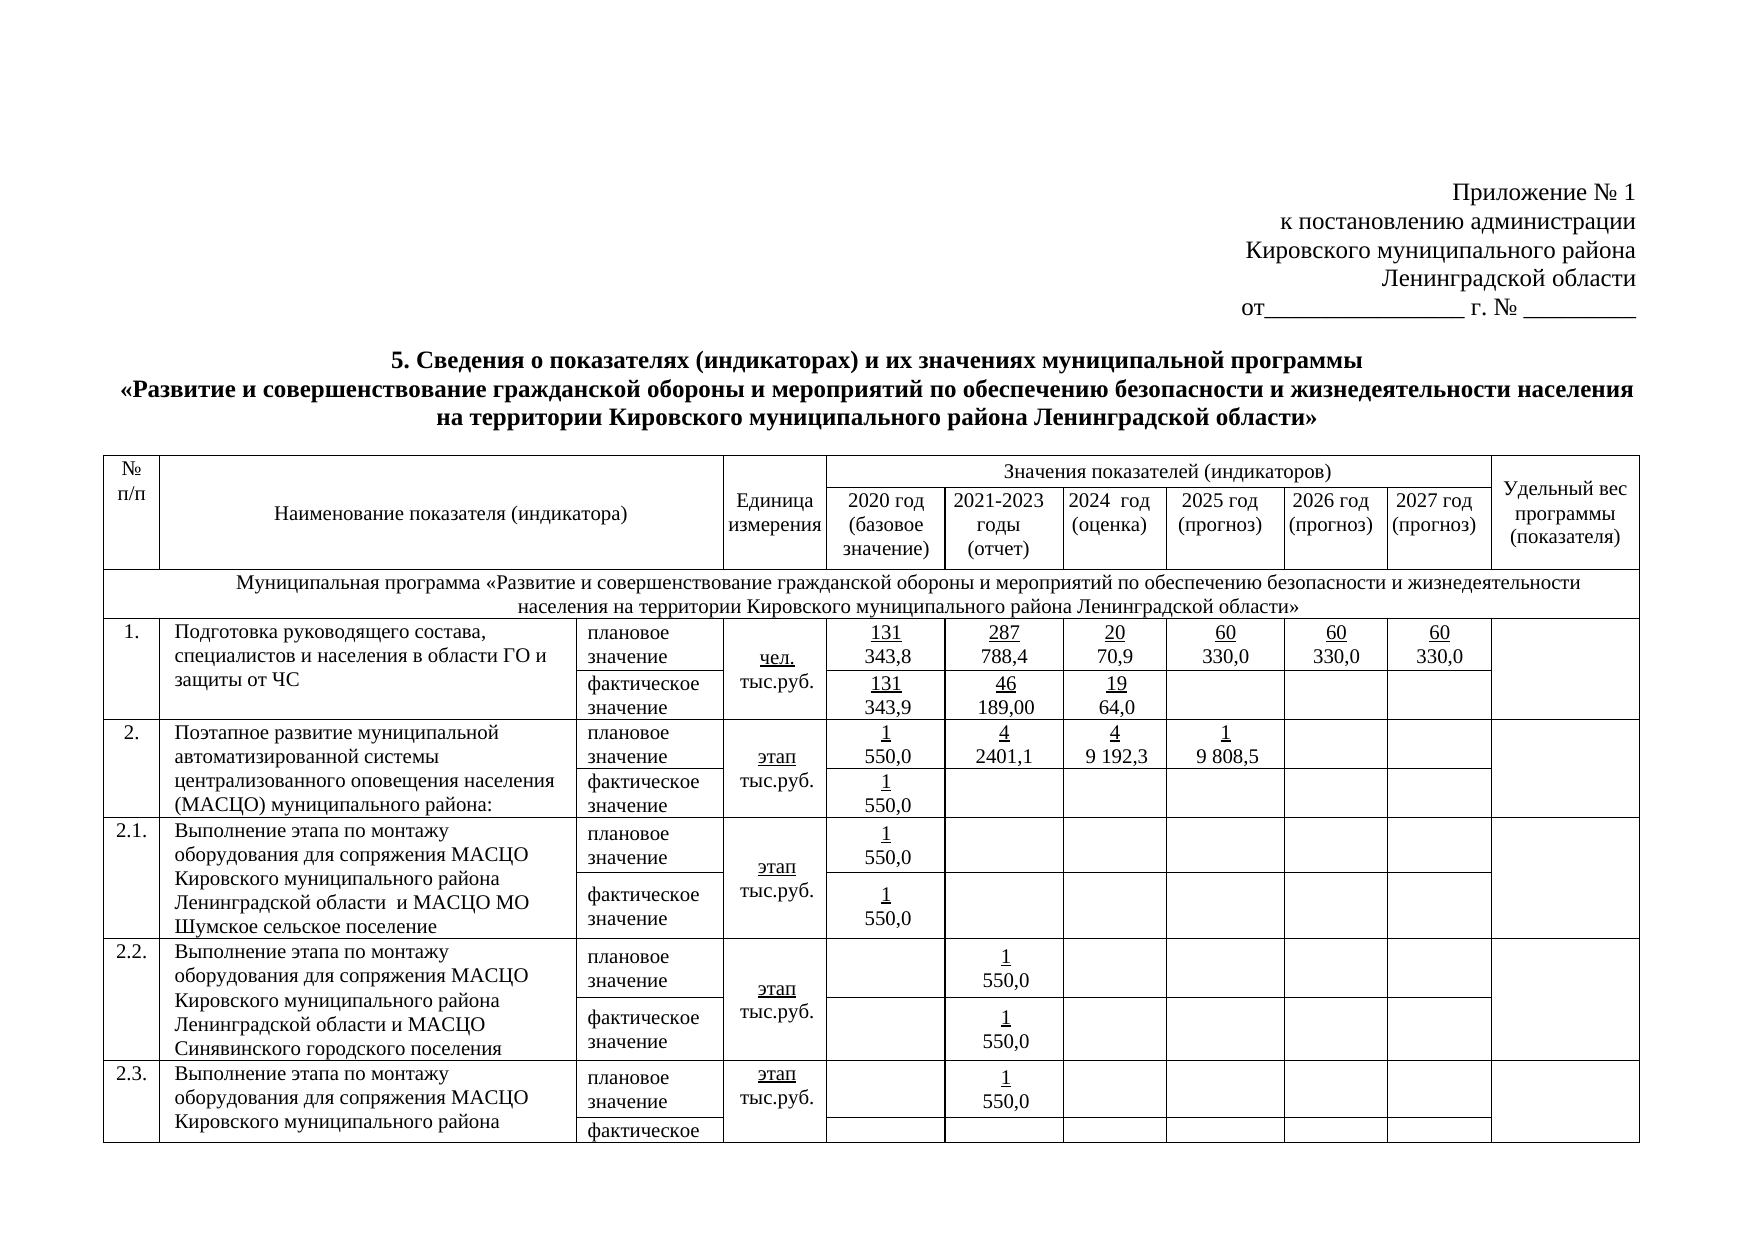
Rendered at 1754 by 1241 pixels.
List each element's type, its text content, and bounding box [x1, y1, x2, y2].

table_header Удельный вес программы (показателя) [1492, 456, 1639, 568]
table_cell этап тыс.руб. [724, 720, 826, 817]
table_cell 4 2401,1 [946, 720, 1063, 768]
table_cell [1388, 818, 1491, 872]
table_cell плановое значение [577, 720, 723, 768]
table_cell плановое значение [577, 619, 723, 669]
table_cell [1388, 1118, 1491, 1142]
table_cell [1064, 769, 1166, 817]
table_cell плановое значение [577, 818, 723, 872]
table_cell фактическое значение [577, 769, 723, 817]
table_cell [1285, 939, 1387, 997]
table_cell [827, 998, 944, 1060]
table_cell 4 9 192,3 [1064, 720, 1166, 768]
table_cell [1388, 939, 1491, 997]
table_cell [1064, 1061, 1166, 1117]
table_cell [1064, 939, 1166, 997]
table_cell чел. тыс.руб. [724, 619, 826, 719]
table_cell [1064, 873, 1166, 938]
table_cell плановое значение [577, 939, 723, 997]
table_cell [1167, 873, 1284, 938]
table_cell [827, 1061, 944, 1117]
table_header Единица измерения [724, 456, 826, 568]
table_cell 2. [104, 720, 159, 817]
table_cell 1 550,0 [827, 720, 944, 768]
text Кировского муниципального района [679, 235, 1636, 263]
text Приложение № 1 [679, 177, 1636, 206]
table_cell [1285, 1061, 1387, 1117]
table_cell 2020 год (базовое значение) [827, 488, 944, 568]
text 5. Сведения о показателях (индикаторах) и их значениях муниципальной программы [118, 345, 1636, 374]
table_cell [1492, 1061, 1639, 1142]
table_cell [1167, 1061, 1284, 1117]
table_cell 131 343,9 [827, 671, 944, 719]
table_cell 2025 год (прогноз) [1167, 488, 1284, 568]
table_cell [1492, 720, 1639, 817]
table_cell 1 9 808,5 [1167, 720, 1284, 768]
table_cell [1285, 818, 1387, 872]
table_cell [1388, 1061, 1491, 1117]
table_cell Выполнение этапа по монтажу оборудования для сопряжения МАСЦО Кировского муниципального района Ленинградской области и МАСЦО Мгинского городского поселения [160, 1061, 576, 1142]
table_header Наименование показателя (индикатора) [160, 456, 723, 568]
table_cell [1064, 998, 1166, 1060]
text от________________ г. № _________ [679, 292, 1636, 321]
table_cell [1167, 939, 1284, 997]
table_cell 1 550,0 [946, 939, 1063, 997]
table_cell 20 70,9 [1064, 619, 1166, 669]
table_cell [1167, 769, 1284, 817]
table_cell 2.3. [104, 1061, 159, 1142]
table_cell [1492, 619, 1639, 719]
table_cell [1388, 998, 1491, 1060]
table_cell этап тыс.руб. [724, 818, 826, 938]
table_cell [1285, 873, 1387, 938]
table_cell [1492, 818, 1639, 938]
table_cell 2027 год (прогноз) [1388, 488, 1491, 568]
table_cell [1167, 818, 1284, 872]
table_cell 2021-2023 годы (отчет) [946, 488, 1063, 568]
table_cell [946, 1118, 1063, 1142]
table_cell 2024 год (оценка) [1064, 488, 1166, 568]
table_cell 46 189,00 [946, 671, 1063, 719]
table_cell 19 64,0 [1064, 671, 1166, 719]
text к постановлению администрации [679, 206, 1636, 235]
table_cell фактическое значение [577, 671, 723, 719]
table_cell 131 343,8 [827, 619, 944, 669]
table_cell [1167, 1118, 1284, 1142]
table_cell 2026 год (прогноз) [1285, 488, 1387, 568]
table_cell [827, 939, 944, 997]
table_cell 287 788,4 [946, 619, 1063, 669]
table_cell плановое значение [577, 1061, 723, 1117]
table_cell 1 550,0 [827, 769, 944, 817]
table_cell [1064, 818, 1166, 872]
table_cell [946, 818, 1063, 872]
table_cell [946, 873, 1063, 938]
table_cell фактическое значение [577, 873, 723, 938]
table_cell 60 330,0 [1285, 619, 1387, 669]
table_cell 1. [104, 619, 159, 719]
text «Развитие и совершенствование гражданской обороны и мероприятий по обеспечению безопасности и жизнедеятельности населения на территории Кировского муниципального района Ленинградской области» [118, 374, 1636, 431]
table_cell [1064, 1118, 1166, 1142]
table_cell Подготовка руководящего состава, специалистов и населения в области ГО и защиты от ЧС [160, 619, 576, 719]
table_cell [1285, 671, 1387, 719]
table_cell [1285, 720, 1387, 768]
table_cell [946, 769, 1063, 817]
table_cell 60 330,0 [1388, 619, 1491, 669]
table_cell Муниципальная программа «Развитие и совершенствование гражданской обороны и мероприятий по обеспечению безопасности и жизнедеятельности населения на территории Кировского муниципального района Ленинградской области» [104, 570, 1639, 618]
table_cell Выполнение этапа по монтажу оборудования для сопряжения МАСЦО Кировского муниципального района Ленинградской области и МАСЦО Синявинского городского поселения [160, 939, 576, 1060]
text Ленинградской области [679, 263, 1636, 292]
table_cell [1492, 939, 1639, 1060]
table_cell [1167, 998, 1284, 1060]
table_cell Выполнение этапа по монтажу оборудования для сопряжения МАСЦО Кировского муниципального района Ленинградской области и МАСЦО МО Шумское сельское поселение [160, 818, 576, 938]
table_cell [1285, 998, 1387, 1060]
table_cell 2.1. [104, 818, 159, 938]
table_cell 1 550,0 [946, 998, 1063, 1060]
table_cell [1167, 671, 1284, 719]
table_cell 1 550,0 [827, 818, 944, 872]
table_cell фактическое значение [577, 998, 723, 1060]
table_cell фактическое значение [577, 1118, 723, 1142]
table_cell [827, 1118, 944, 1142]
table_cell [1388, 671, 1491, 719]
table_cell этап тыс.руб. [724, 1061, 826, 1142]
table_cell 1 550,0 [946, 1061, 1063, 1117]
table_cell [1388, 769, 1491, 817]
table_cell этап тыс.руб. [724, 939, 826, 1060]
table_cell [1285, 1118, 1387, 1142]
table_cell 2.2. [104, 939, 159, 1060]
table_cell Поэтапное развитие муниципальной автоматизированной системы централизованного оповещения населения (МАСЦО) муниципального района: [160, 720, 576, 817]
table_header № п/п [104, 456, 159, 568]
table_cell 60 330,0 [1167, 619, 1284, 669]
table_cell 1 550,0 [827, 873, 944, 938]
table_header Значения показателей (индикаторов) [827, 456, 1491, 487]
table_cell [1388, 720, 1491, 768]
table_cell [1388, 873, 1491, 938]
table_cell [1285, 769, 1387, 817]
